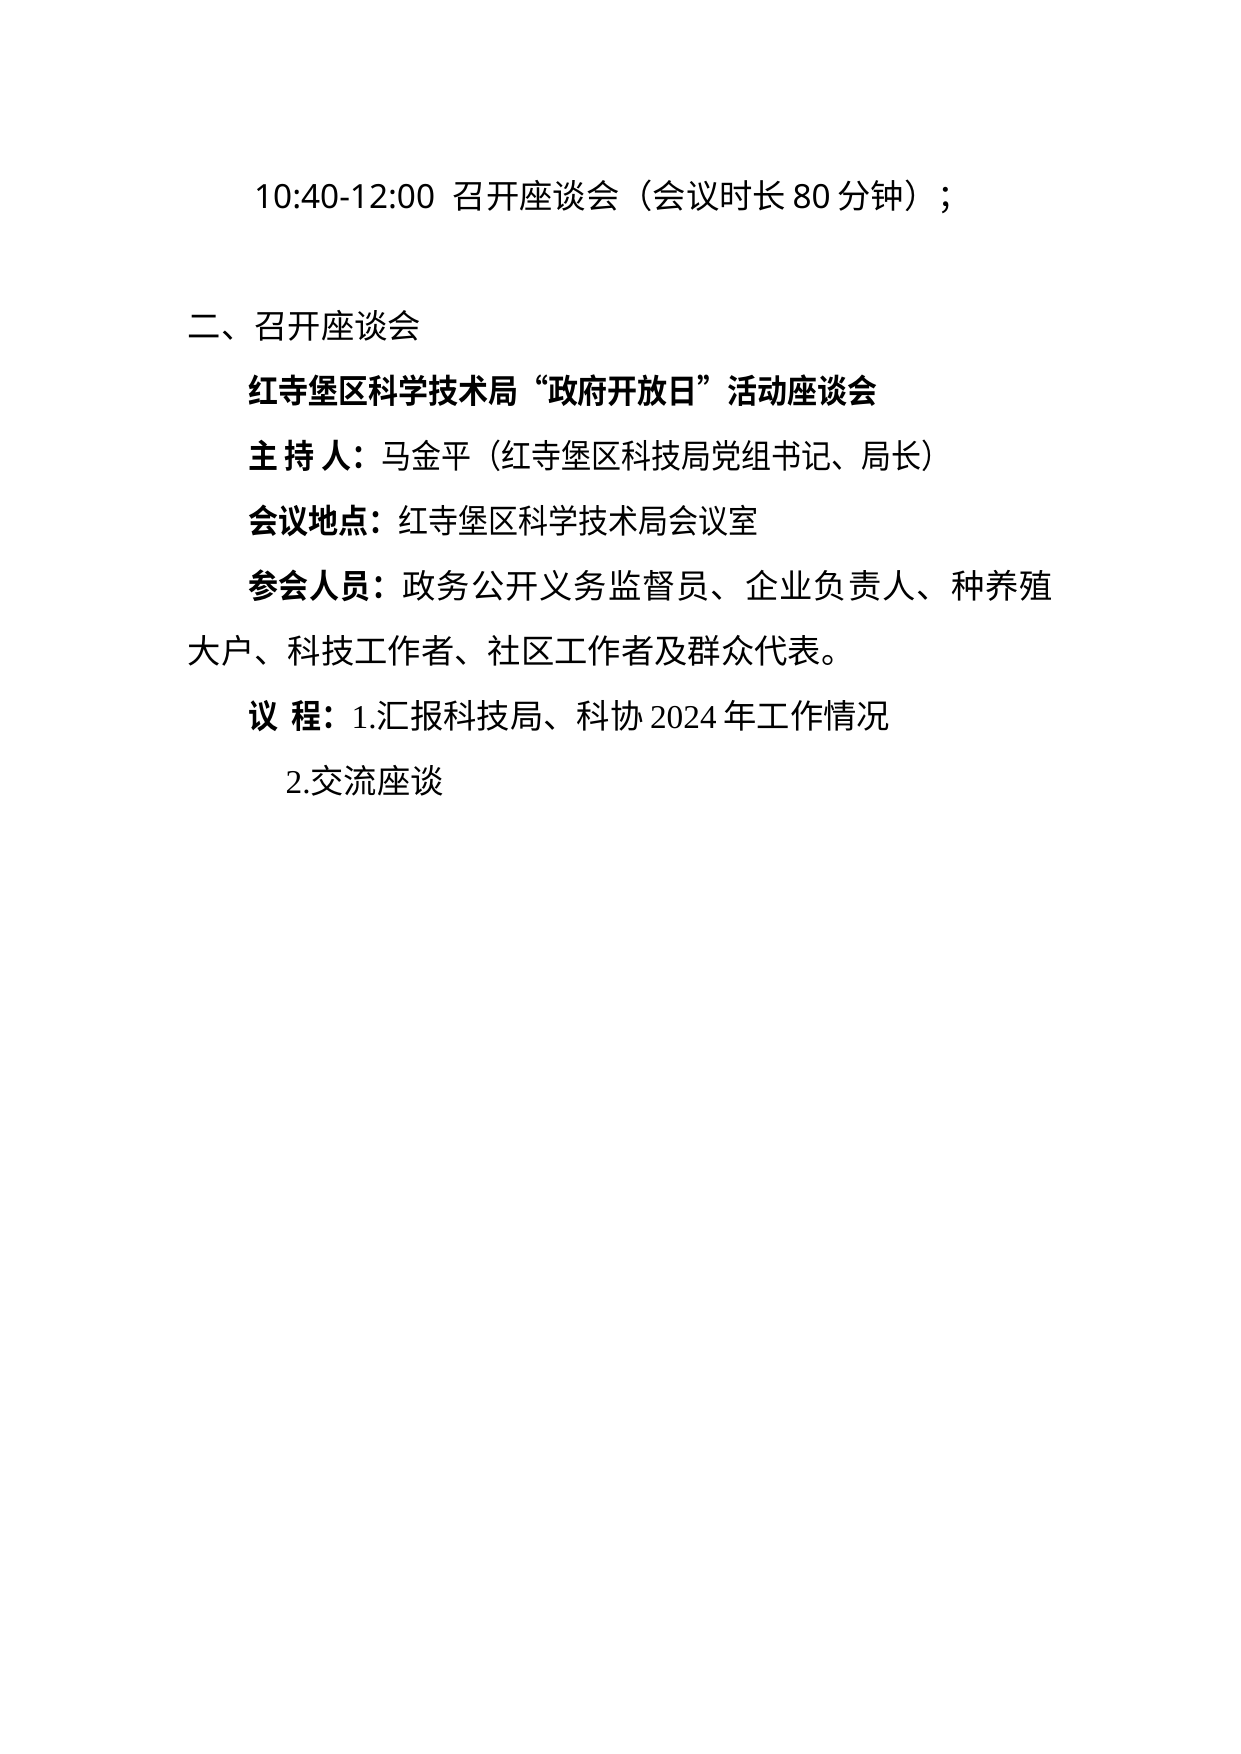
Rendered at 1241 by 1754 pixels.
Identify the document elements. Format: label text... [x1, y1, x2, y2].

list 参会人员：政务公开义务监督员、企业负责人、种养殖大户、科技工作者、社区工作者及群众代表。 [187, 552, 1053, 682]
list 主 持 人：马金平（红寺堡区科技局党组书记、局长） [187, 422, 1053, 487]
list 红寺堡区科学技术局“政府开放日”活动座谈会 [187, 357, 1053, 422]
list 议 程：1.汇报科技局、科协2024年工作情况 [187, 682, 1053, 747]
list 二、召开座谈会 [187, 292, 1053, 357]
list 会议地点：红寺堡区科学技术局会议室 [187, 487, 1053, 552]
text 10:40-12:00 召开座谈会（会议时长80分钟）； [254, 162, 1053, 227]
text 2.交流座谈 [208, 747, 1053, 812]
